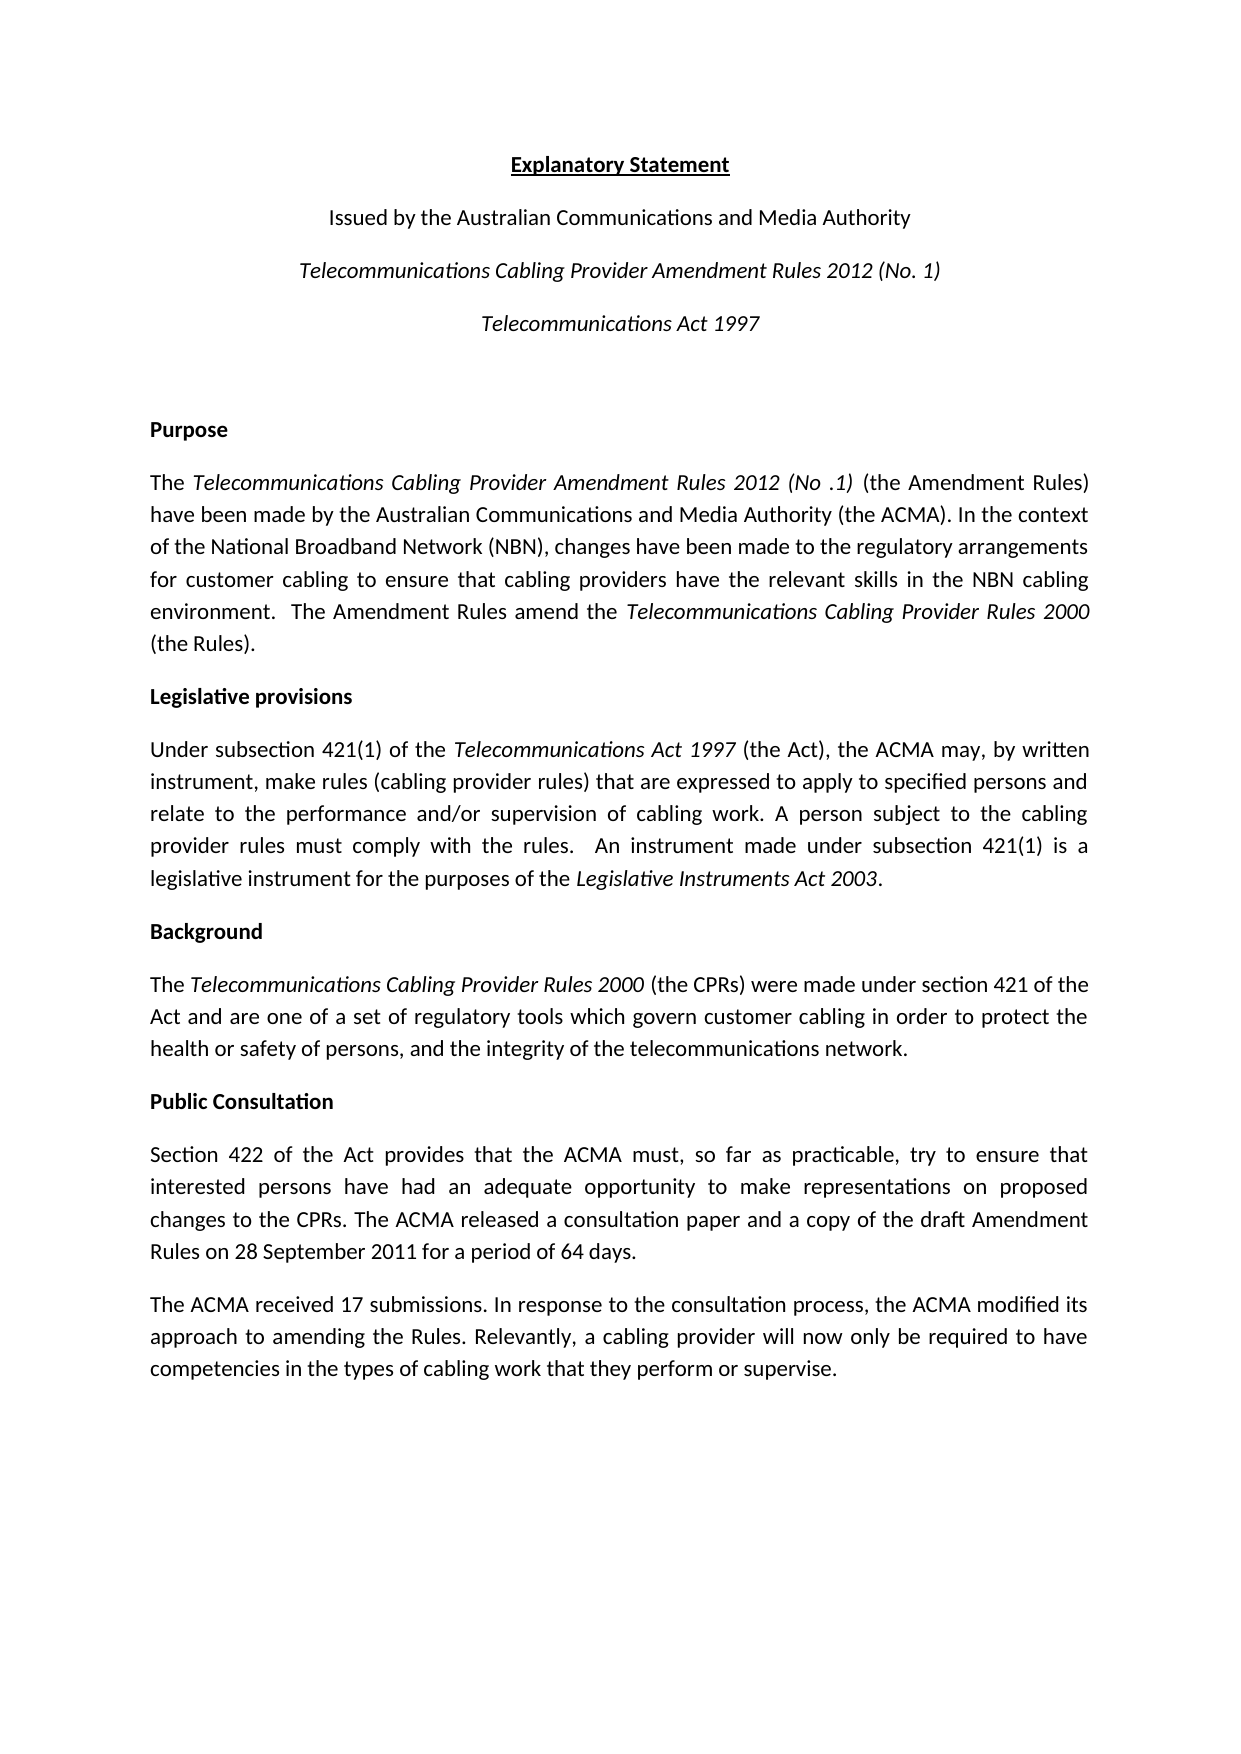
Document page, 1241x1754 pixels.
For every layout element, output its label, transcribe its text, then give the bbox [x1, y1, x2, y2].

text The ACMA received 17 submissions. In response to the consultation process, the ACMA modified its approach to amending the Rules. Relevantly, a cabling provider will now only be required to have competencies in the types of cabling work that they perform or supervise. [150, 1290, 1090, 1382]
text Under subsection 421(1) of the Telecommunications Act 1997 (the Act), the ACMA may, by written instrument, make rules (cabling provider rules) that are expressed to apply to specified persons and relate to the performance and/or supervision of cabling work. A person subject to the cabling provider rules must comply with the rules. An instrument made under subsection 421(1) is a legislative instrument for the purposes of the Legislative Instruments Act 2003. [150, 735, 1090, 892]
text Telecommunications Cabling Provider Amendment Rules 2012 (No. 1) [150, 256, 1090, 284]
text Explanatory Statement [150, 150, 1090, 178]
text Legislative provisions [150, 682, 1090, 710]
text Telecommunications Act 1997 [150, 309, 1090, 337]
text Issued by the Australian Communications and Media Authority [150, 203, 1090, 231]
text The Telecommunications Cabling Provider Amendment Rules 2012 (No .1) (the Amendment Rules) have been made by the Australian Communications and Media Authority (the ACMA). In the context of the National Broadband Network (NBN), changes have been made to the regulatory arrangements for customer cabling to ensure that cabling providers have the relevant skills in the NBN cabling environment. The Amendment Rules amend the Telecommunications Cabling Provider Rules 2000 (the Rules). [150, 468, 1090, 657]
text Background [150, 917, 1090, 945]
text The Telecommunications Cabling Provider Rules 2000 (the CPRs) were made under section 421 of the Act and are one of a set of regulatory tools which govern customer cabling in order to protect the health or safety of persons, and the integrity of the telecommunications network. [150, 970, 1090, 1062]
text Section 422 of the Act provides that the ACMA must, so far as practicable, try to ensure that interested persons have had an adequate opportunity to make representations on proposed changes to the CPRs. The ACMA released a consultation paper and a copy of the draft Amendment Rules on 28 September 2011 for a period of 64 days. [150, 1140, 1090, 1265]
text Public Consultation [150, 1087, 1090, 1115]
text Purpose [150, 415, 1090, 443]
